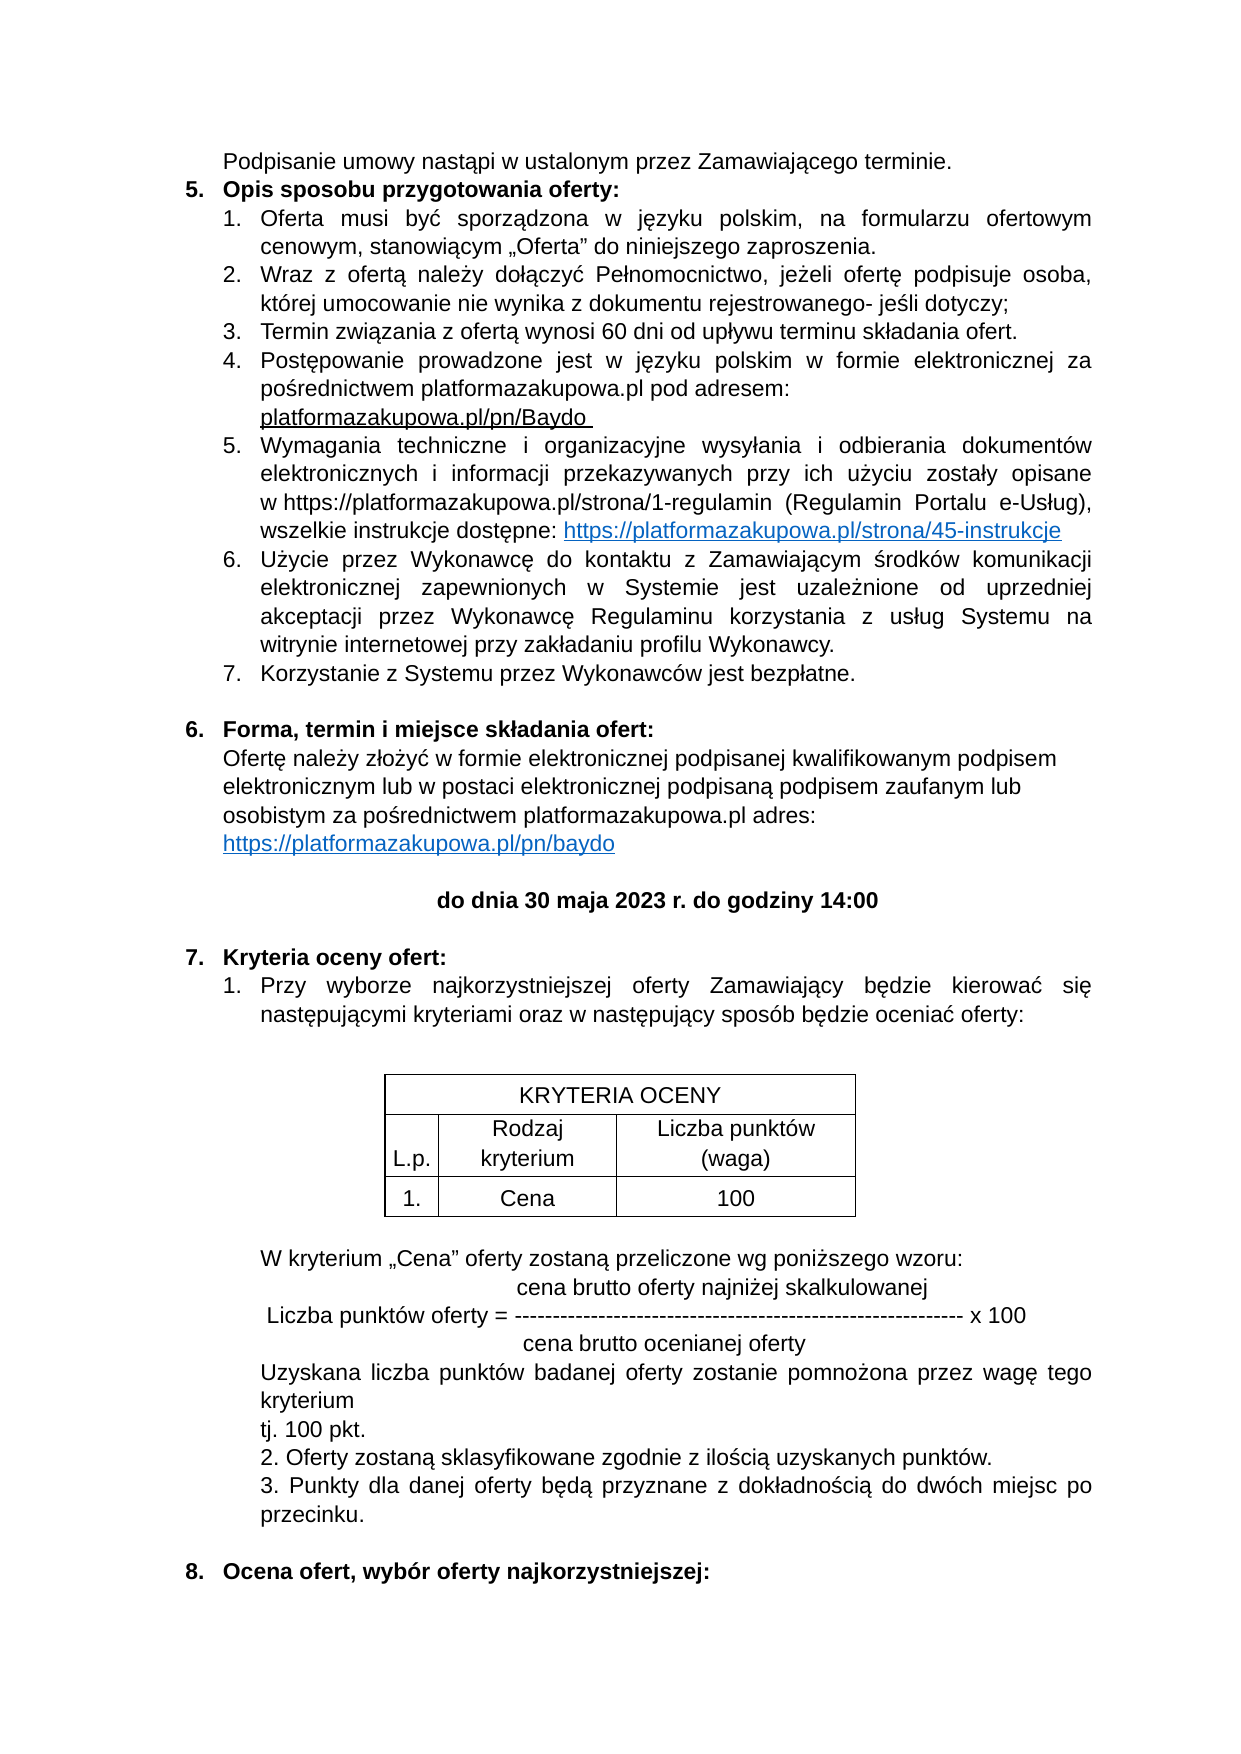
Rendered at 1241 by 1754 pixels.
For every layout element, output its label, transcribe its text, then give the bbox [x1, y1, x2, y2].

list Oferta musi być sporządzona w języku polskim, na formularzu ofertowym cenowym, stanowiącym „Oferta” do niniejszego zaproszenia. [223, 204, 1093, 259]
list cena brutto oferty najniżej skalkulowanej [260, 1273, 1093, 1300]
table_cell Cena [439, 1177, 616, 1216]
table_cell L.p. [386, 1115, 438, 1176]
list Podpisanie umowy nastąpi w ustalonym przez Zamawiającego terminie. [223, 148, 1093, 174]
list Opis sposobu przygotowania oferty: [185, 176, 1093, 202]
list Uzyskana liczba punktów badanej oferty zostanie pomnożona przez wagę tego kryterium [260, 1359, 1093, 1413]
list 3. Punkty dla danej oferty będą przyznane z dokładnością do dwóch miejsc po przecinku. [260, 1472, 1093, 1527]
table_cell 100 [617, 1177, 855, 1216]
list Termin związania z ofertą wynosi 60 dni od upływu terminu składania ofert. [223, 318, 1093, 344]
list do dnia 30 maja 2023 r. do godziny 14:00 [223, 887, 1093, 913]
list tj. 100 pkt. [260, 1416, 1093, 1442]
list Korzystanie z Systemu przez Wykonawców jest bezpłatne. [223, 659, 1093, 686]
list Postępowanie prowadzone jest w języku polskim w formie elektronicznej za pośrednictwem platformazakupowa.pl pod adresem: [223, 347, 1093, 401]
list Ocena ofert, wybór oferty najkorzystniejszej: [185, 1558, 1093, 1584]
table_cell Rodzaj kryterium [439, 1115, 616, 1176]
table_cell Liczba punktów (waga) [617, 1115, 855, 1176]
list cena brutto ocenianej oferty [481, 1330, 1093, 1357]
list Kryteria oceny ofert: [185, 944, 1093, 970]
list platformazakupowa.pl/pn/Baydo [260, 403, 1093, 430]
list Liczba punktów oferty = ----------------------------------------------------------- x 100 [260, 1302, 1093, 1328]
table_header KRYTERIA OCENY [386, 1075, 855, 1114]
list Forma, termin i miejsce składania ofert: [185, 716, 1093, 743]
list Użycie przez Wykonawcę do kontaktu z Zamawiającym środków komunikacji elektronicznej zapewnionych w Systemie jest uzależnione od uprzedniej akceptacji przez Wykonawcę Regulaminu korzystania z usług Systemu na witrynie internetowej przy zakładaniu profilu Wykonawcy. [223, 546, 1093, 657]
list W kryterium „Cena” oferty zostaną przeliczone wg poniższego wzoru: [260, 1245, 1093, 1271]
list Wraz z ofertą należy dołączyć Pełnomocnictwo, jeżeli ofertę podpisuje osoba, której umocowanie nie wynika z dokumentu rejestrowanego- jeśli dotyczy; [223, 261, 1093, 316]
list Wymagania techniczne i organizacyjne wysyłania i odbierania dokumentów elektronicznych i informacji przekazywanych przy ich użyciu zostały opisane w https://platformazakupowa.pl/strona/1-regulamin (Regulamin Portalu e-Usług), wszelkie instrukcje dostępne: https://platformazakupowa.pl/strona/45-instrukcje [223, 432, 1093, 544]
list 2. Oferty zostaną sklasyfikowane zgodnie z ilością uzyskanych punktów. [260, 1444, 1093, 1470]
list Przy wyborze najkorzystniejszej oferty Zamawiający będzie kierować się następującymi kryteriami oraz w następujący sposób będzie oceniać oferty: [223, 972, 1093, 1027]
table_cell 1. [386, 1177, 438, 1216]
list Ofertę należy złożyć w formie elektronicznej podpisanej kwalifikowanym podpisem elektronicznym lub w postaci elektronicznej podpisaną podpisem zaufanym lub osobistym za pośrednictwem platformazakupowa.pl adres: https://platformazakupowa.pl/pn/baydo [223, 745, 1093, 856]
